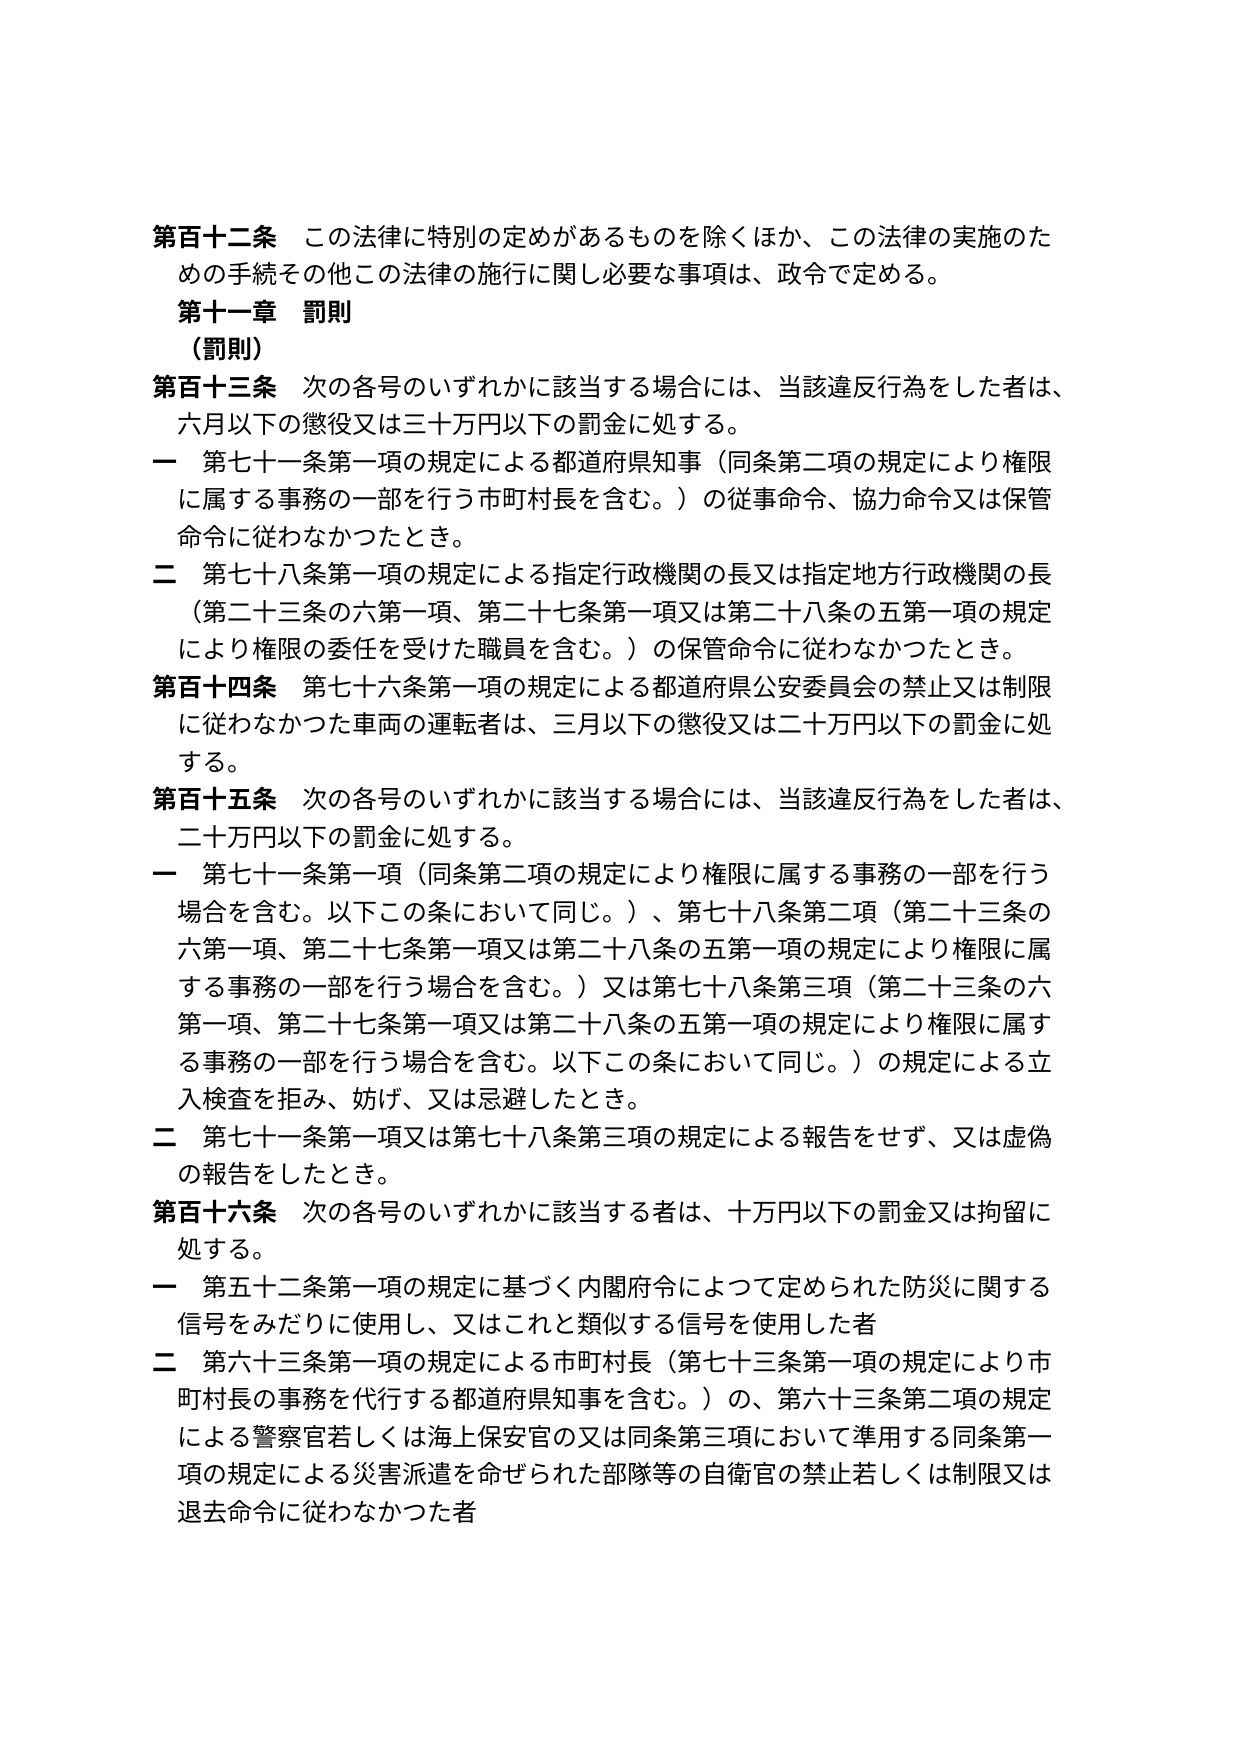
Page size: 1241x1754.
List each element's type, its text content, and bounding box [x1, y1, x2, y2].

text 二 第七十一条第一項又は第七十八条第三項の規定による報告をせず、又は虚偽の報告をしたとき。 [152, 1117, 1063, 1192]
text 一 第七十一条第一項の規定による都道府県知事（同条第二項の規定により権限に属する事務の一部を行う市町村長を含む。）の従事命令、協力命令又は保管命令に従わなかつたとき。 [152, 442, 1063, 554]
text （罰則） [177, 329, 1063, 367]
text 第百十六条 次の各号のいずれかに該当する者は、十万円以下の罰金又は拘留に処する。 [152, 1192, 1063, 1267]
text 第十一章 罰則 [177, 292, 1063, 329]
text 第百十三条 次の各号のいずれかに該当する場合には、当該違反行為をした者は、六月以下の懲役又は三十万円以下の罰金に処する。 [152, 367, 1063, 442]
text 第百十二条 この法律に特別の定めがあるものを除くほか、この法律の実施のための手続その他この法律の施行に関し必要な事項は、政令で定める。 [152, 217, 1063, 292]
text 第百十四条 第七十六条第一項の規定による都道府県公安委員会の禁止又は制限に従わなかつた車両の運転者は、三月以下の懲役又は二十万円以下の罰金に処する。 [152, 667, 1063, 779]
text 一 第七十一条第一項（同条第二項の規定により権限に属する事務の一部を行う場合を含む。以下この条において同じ。）、第七十八条第二項（第二十三条の六第一項、第二十七条第一項又は第二十八条の五第一項の規定により権限に属する事務の一部を行う場合を含む。）又は第七十八条第三項（第二十三条の六第一項、第二十七条第一項又は第二十八条の五第一項の規定により権限に属する事務の一部を行う場合を含む。以下この条において同じ。）の規定による立入検査を拒み、妨げ、又は忌避したとき。 [152, 854, 1063, 1117]
text 一 第五十二条第一項の規定に基づく内閣府令によつて定められた防災に関する信号をみだりに使用し、又はこれと類似する信号を使用した者 [152, 1267, 1063, 1342]
text 第百十五条 次の各号のいずれかに該当する場合には、当該違反行為をした者は、二十万円以下の罰金に処する。 [152, 779, 1063, 854]
text 二 第七十八条第一項の規定による指定行政機関の長又は指定地方行政機関の長（第二十三条の六第一項、第二十七条第一項又は第二十八条の五第一項の規定により権限の委任を受けた職員を含む。）の保管命令に従わなかつたとき。 [152, 554, 1063, 667]
text 二 第六十三条第一項の規定による市町村長（第七十三条第一項の規定により市町村長の事務を代行する都道府県知事を含む。）の、第六十三条第二項の規定による警察官若しくは海上保安官の又は同条第三項において準用する同条第一項の規定による災害派遣を命ぜられた部隊等の自衛官の禁止若しくは制限又は退去命令に従わなかつた者 [152, 1342, 1063, 1529]
